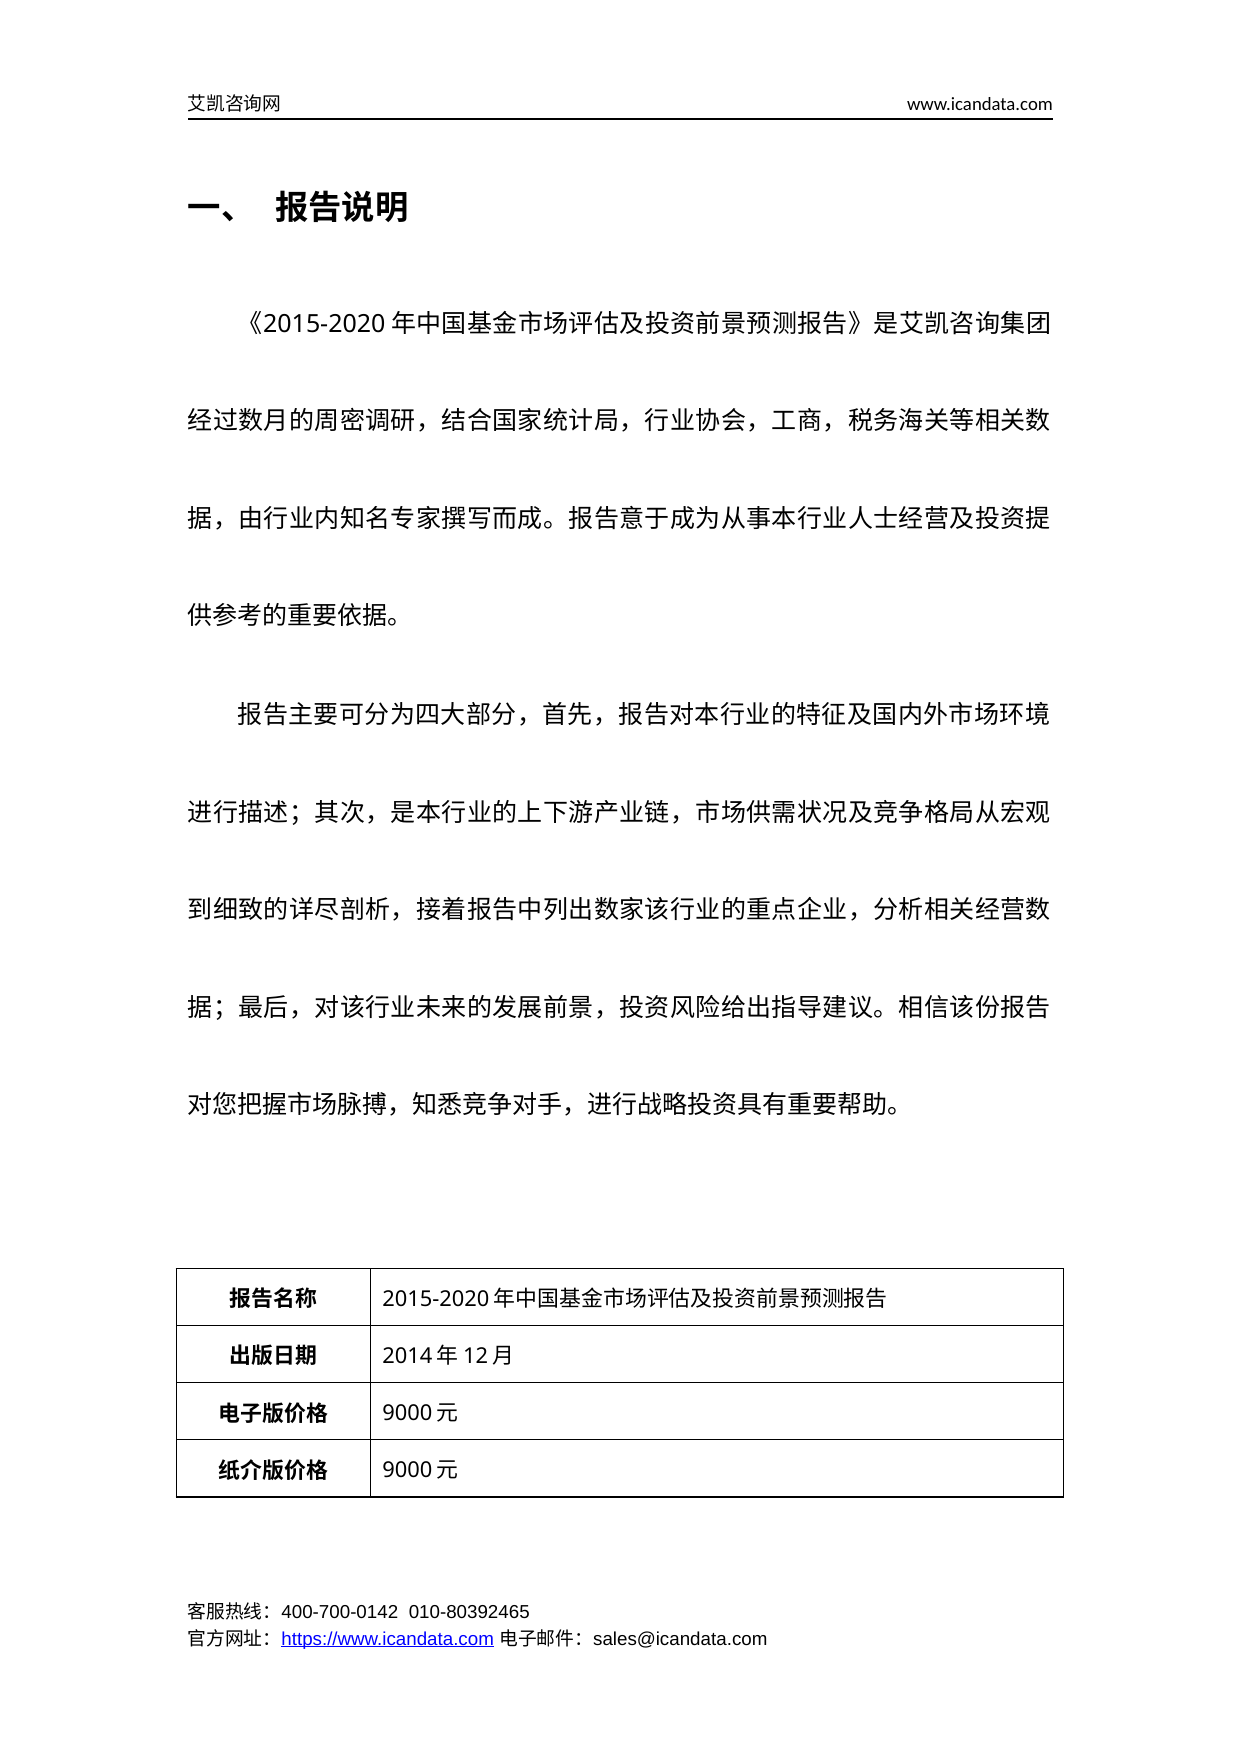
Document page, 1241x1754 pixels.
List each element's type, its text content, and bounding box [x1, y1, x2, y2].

table_cell 2014年12月 [371, 1326, 1063, 1382]
text 报告主要可分为四大部分，首先，报告对本行业的特征及国内外市场环境进行描述；其次，是本行业的上下游产业链，市场供需状况及竞争格局从宏观到细致的详尽剖析，接着报告中列出数家该行业的重点企业，分析相关经营数据；最后，对该行业未来的发展前景，投资风险给出指导建议。相信该份报告对您把握市场脉搏，知悉竞争对手，进行战略投资具有重要帮助。 [187, 681, 1053, 1136]
subtitle 报告说明 [187, 172, 1053, 237]
table_cell 9000元 [371, 1440, 1063, 1496]
text 《2015-2020年中国基金市场评估及投资前景预测报告》是艾凯咨询集团经过数月的周密调研，结合国家统计局，行业协会，工商，税务海关等相关数据，由行业内知名专家撰写而成。报告意于成为从事本行业人士经营及投资提供参考的重要依据。 [187, 289, 1053, 646]
table_cell 出版日期 [177, 1326, 370, 1382]
table_header 2015-2020年中国基金市场评估及投资前景预测报告 [371, 1269, 1063, 1325]
table_header 报告名称 [177, 1269, 370, 1325]
table_cell 电子版价格 [177, 1383, 370, 1439]
table_cell 9000元 [371, 1383, 1063, 1439]
table_cell 纸介版价格 [177, 1440, 370, 1496]
